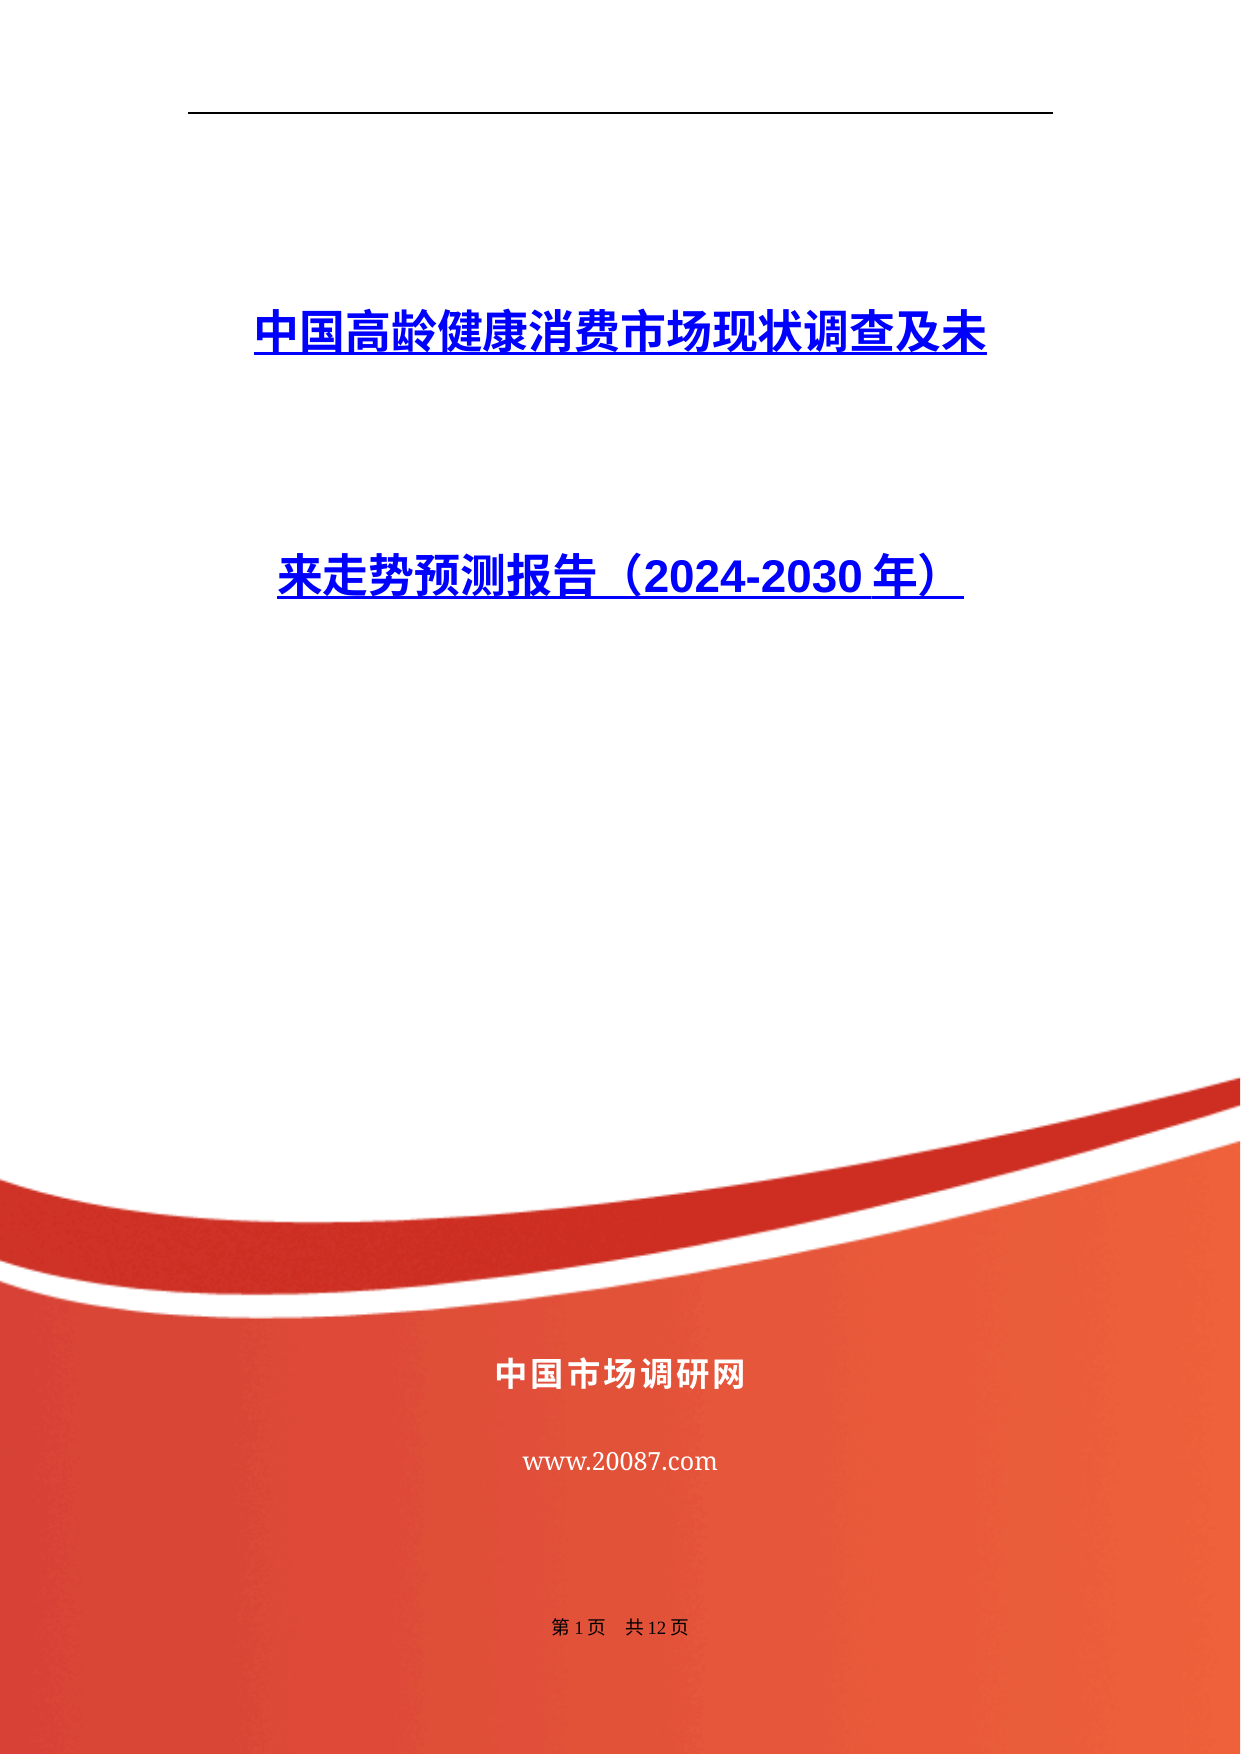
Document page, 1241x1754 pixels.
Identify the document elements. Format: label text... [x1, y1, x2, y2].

table_header 中国高龄健康消费市场现状调查及未来走势预测报告（2024-2030年） [188, 207, 1053, 773]
text www.20087.com [187, 1428, 1053, 1493]
subtitle 中国市场调研网 [187, 1339, 1053, 1404]
picture [0, 1006, 1241, 1754]
